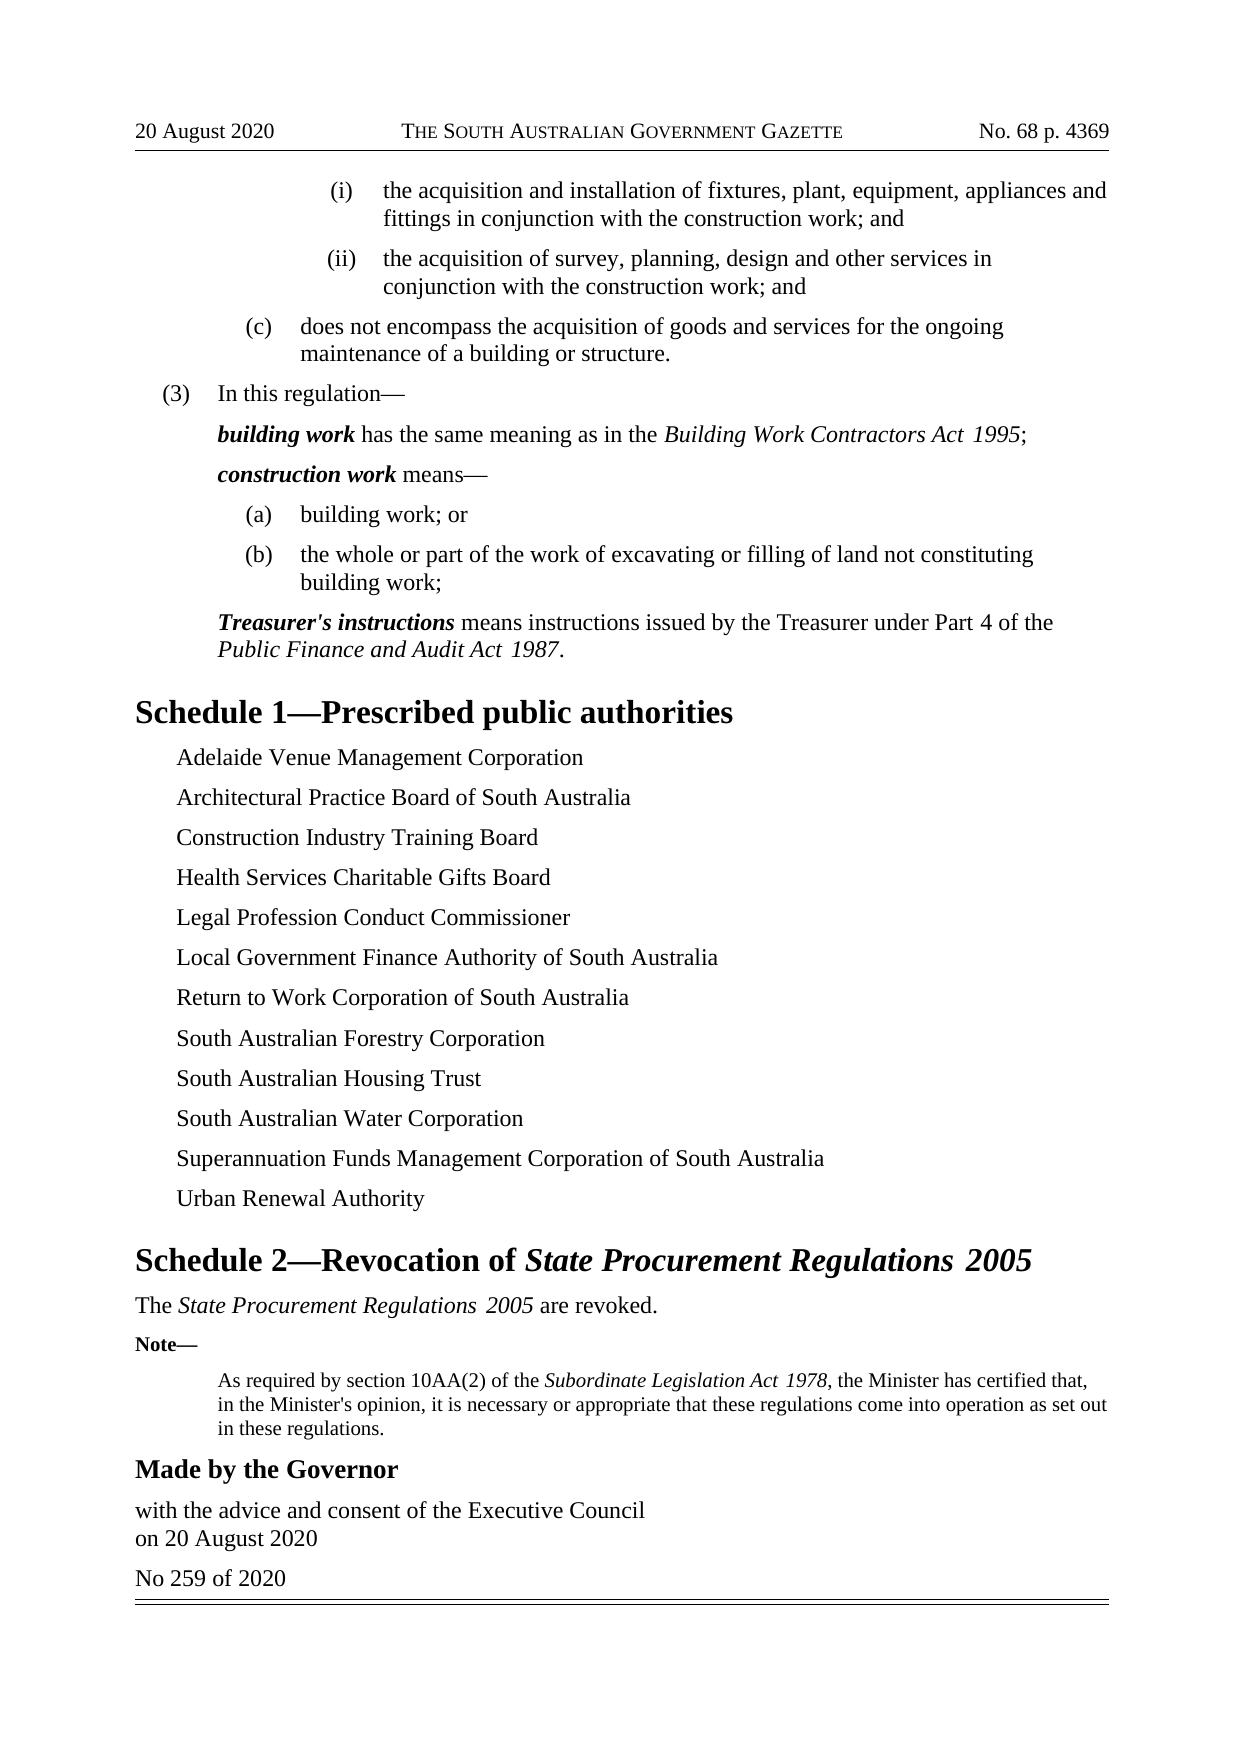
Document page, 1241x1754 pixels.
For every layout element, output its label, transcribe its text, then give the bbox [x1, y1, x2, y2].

text Architectural Practice Board of South Australia [176, 783, 1109, 811]
text Health Services Charitable Gifts Board [176, 863, 1109, 891]
text Superannuation Funds Management Corporation of South Australia [176, 1144, 1109, 1171]
text Construction Industry Training Board [176, 823, 1109, 851]
text Schedule 1—Prescribed public authorities [135, 692, 1109, 730]
text South Australian Housing Trust [176, 1064, 1109, 1091]
text Note— [135, 1332, 1109, 1356]
text Return to Work Corporation of South Australia [176, 983, 1109, 1011]
text construction work means— [217, 460, 1109, 487]
text building work has the same meaning as in the Building Work Contractors Act 1995; [217, 419, 1109, 447]
text with the advice and consent of the Executive Council [135, 1497, 1109, 1524]
text (ii) the acquisition of survey, planning, design and other services in conjunction with the construction work; and [300, 244, 1109, 299]
text Local Government Finance Authority of South Australia [176, 943, 1109, 971]
text South Australian Forestry Corporation [176, 1023, 1109, 1051]
text (c) does not encompass the acquisition of goods and services for the ongoing maintenance of a building or structure. [217, 312, 1109, 367]
text Treasurer's instructions means instructions issued by the Treasurer under Part 4 of the Public Finance and Audit Act 1987. [217, 608, 1109, 663]
text Adelaide Venue Management Corporation [176, 743, 1109, 770]
text (3) In this regulation— [135, 379, 1109, 407]
text (i) the acquisition and installation of fixtures, plant, equipment, appliances and fittings in conjunction with the construction work; and [300, 176, 1109, 232]
text (b) the whole or part of the work of excavating or filling of land not constituting building work; [217, 540, 1109, 595]
text As required by section 10AA(2) of the Subordinate Legislation Act 1978, the Minister has certified that, in the Minister's opinion, it is necessary or appropriate that these regulations come into operation as set out in these regulations. [217, 1368, 1109, 1440]
text The State Procurement Regulations 2005 are revoked. [135, 1292, 1109, 1319]
text Schedule 2—Revocation of State Procurement Regulations 2005 [135, 1241, 1109, 1279]
text Made by the Governor [135, 1453, 1109, 1484]
text on 20 August 2020 [135, 1524, 1109, 1552]
text South Australian Water Corporation [176, 1104, 1109, 1131]
text No 259 of 2020 [135, 1564, 1109, 1592]
text (a) building work; or [217, 500, 1109, 527]
text Legal Profession Conduct Commissioner [176, 903, 1109, 931]
text Urban Renewal Authority [176, 1184, 1109, 1212]
